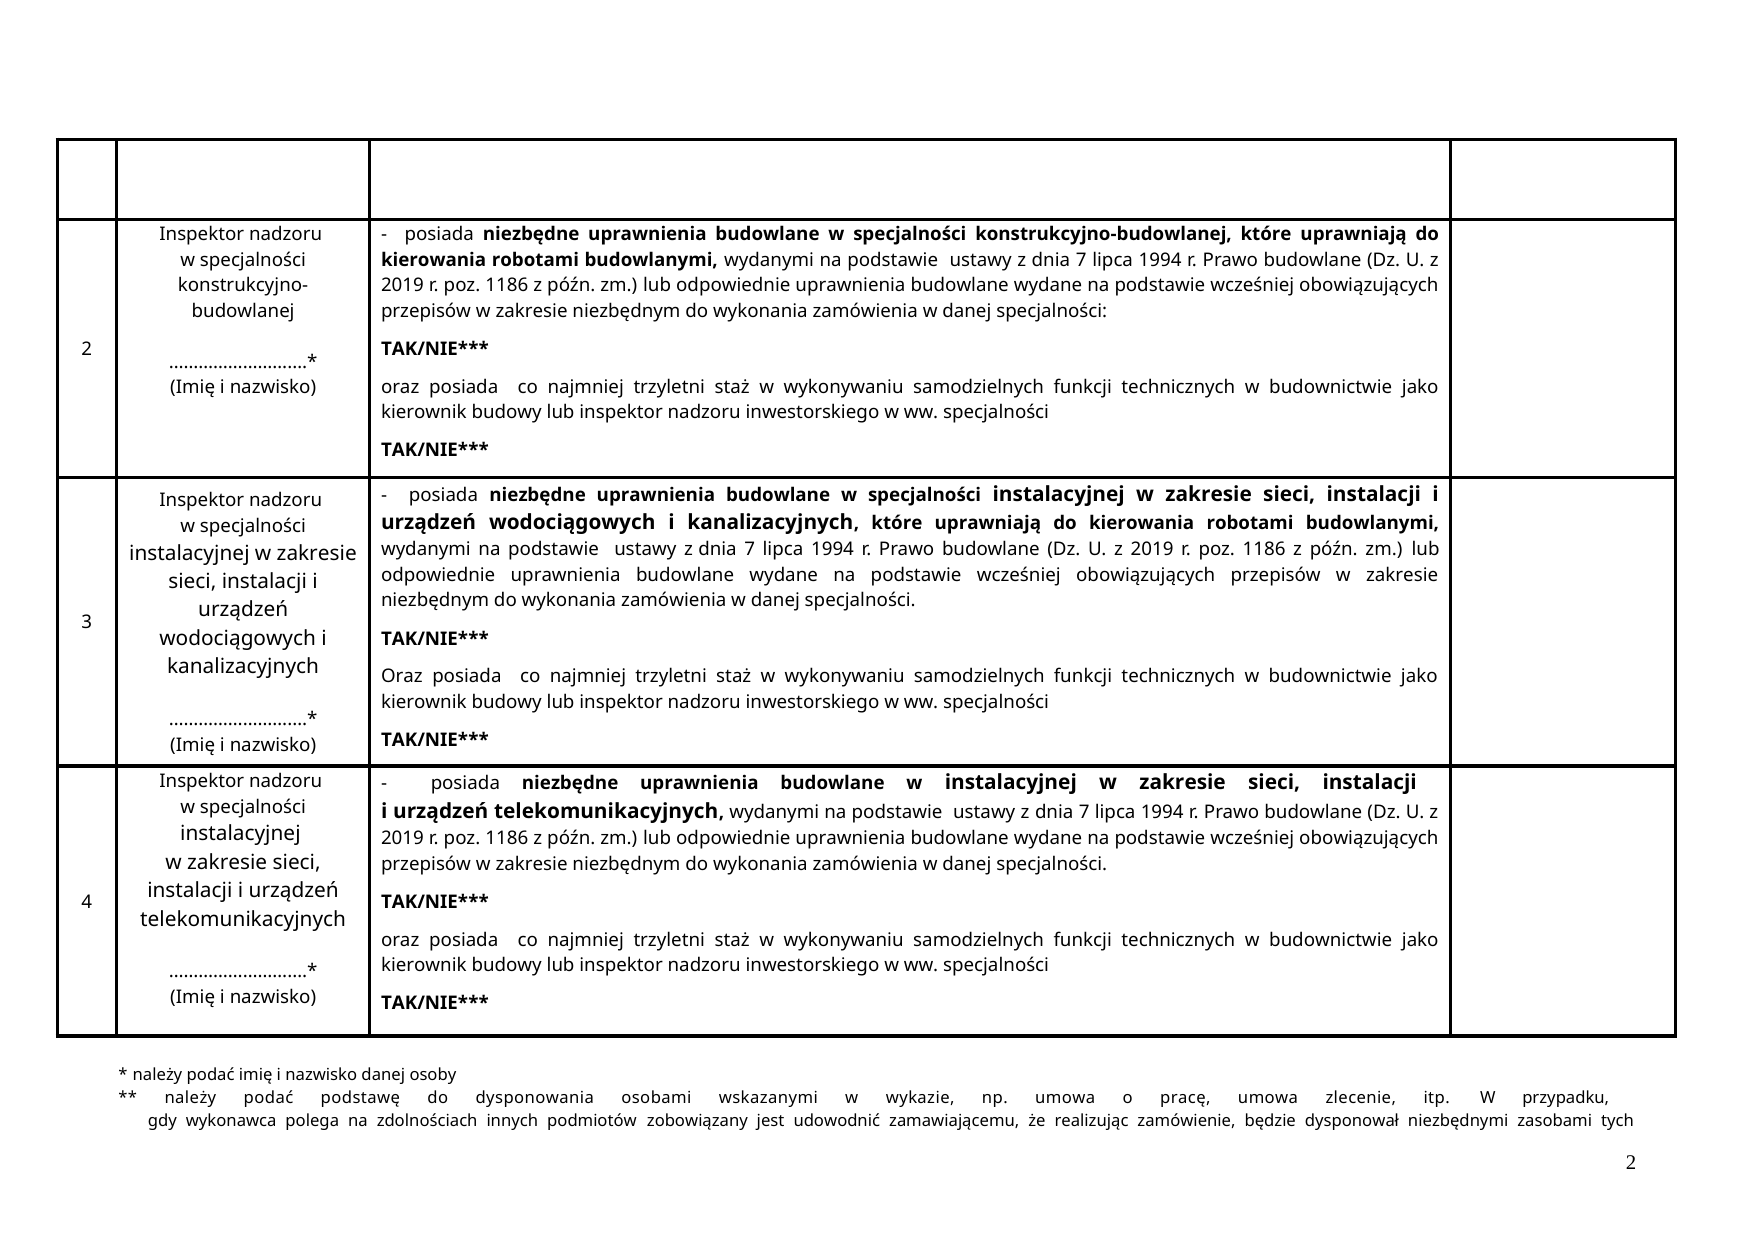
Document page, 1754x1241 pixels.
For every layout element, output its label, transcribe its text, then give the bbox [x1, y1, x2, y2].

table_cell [371, 141, 1449, 217]
text * należy podać imię i nazwisko danej osoby [118, 1063, 1636, 1086]
table_cell [1452, 768, 1674, 1034]
table_cell 1 [59, 141, 115, 217]
table_cell [1452, 221, 1674, 476]
table_cell 4 [59, 768, 115, 1034]
table_cell Inspektor nadzoru w specjalności instalacyjnej w zakresie sieci, instalacji i urządzeń telekomunikacyjnych …………………….…* (Imię i nazwisko) [118, 768, 368, 1034]
table_cell - posiada niezbędne uprawnienia budowlane w instalacyjnej w zakresie sieci, instalacji i urządzeń telekomunikacyjnych, wydanymi na podstawie ustawy z dnia 7 lipca 1994 r. Prawo budowlane (Dz. U. z 2019 r. poz. 1186 z późn. zm.) lub odpowiednie uprawnienia budowlane wydane na podstawie wcześniej obowiązujących przepisów w zakresie niezbędnym do wykonania zamówienia w danej specjalności. TAK/NIE*** oraz posiada co najmniej trzyletni staż w wykonywaniu samodzielnych funkcji technicznych w budownictwie jako kierownik budowy lub inspektor nadzoru inwestorskiego w ww. specjalności TAK/NIE*** [371, 768, 1449, 1034]
table_cell - posiada niezbędne uprawnienia budowlane w specjalności instalacyjnej w zakresie sieci, instalacji i urządzeń wodociągowych i kanalizacyjnych, które uprawniają do kierowania robotami budowlanymi, wydanymi na podstawie ustawy z dnia 7 lipca 1994 r. Prawo budowlane (Dz. U. z 2019 r. poz. 1186 z późn. zm.) lub odpowiednie uprawnienia budowlane wydane na podstawie wcześniej obowiązujących przepisów w zakresie niezbędnym do wykonania zamówienia w danej specjalności. TAK/NIE*** Oraz posiada co najmniej trzyletni staż w wykonywaniu samodzielnych funkcji technicznych w budownictwie jako kierownik budowy lub inspektor nadzoru inwestorskiego w ww. specjalności TAK/NIE*** [371, 479, 1449, 764]
table_cell 2 [59, 221, 115, 476]
table_cell [1452, 479, 1674, 764]
table_cell Inspektor nadzoru w specjalności instalacyjnej w zakresie sieci, instalacji i urządzeń wodociągowych i kanalizacyjnych …………………….…* (Imię i nazwisko) [118, 479, 368, 764]
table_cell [118, 141, 368, 217]
table_cell 3 [59, 479, 115, 764]
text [118, 1086, 1636, 1131]
table_cell [1452, 141, 1674, 217]
table_cell - posiada niezbędne uprawnienia budowlane w specjalności konstrukcyjno-budowlanej, które uprawniają do kierowania robotami budowlanymi, wydanymi na podstawie ustawy z dnia 7 lipca 1994 r. Prawo budowlane (Dz. U. z 2019 r. poz. 1186 z późn. zm.) lub odpowiednie uprawnienia budowlane wydane na podstawie wcześniej obowiązujących przepisów w zakresie niezbędnym do wykonania zamówienia w danej specjalności: TAK/NIE*** oraz posiada co najmniej trzyletni staż w wykonywaniu samodzielnych funkcji technicznych w budownictwie jako kierownik budowy lub inspektor nadzoru inwestorskiego w ww. specjalności TAK/NIE*** [371, 221, 1449, 476]
table_cell Inspektor nadzoru w specjalności konstrukcyjno-budowlanej …………………….…* (Imię i nazwisko) [118, 221, 368, 476]
